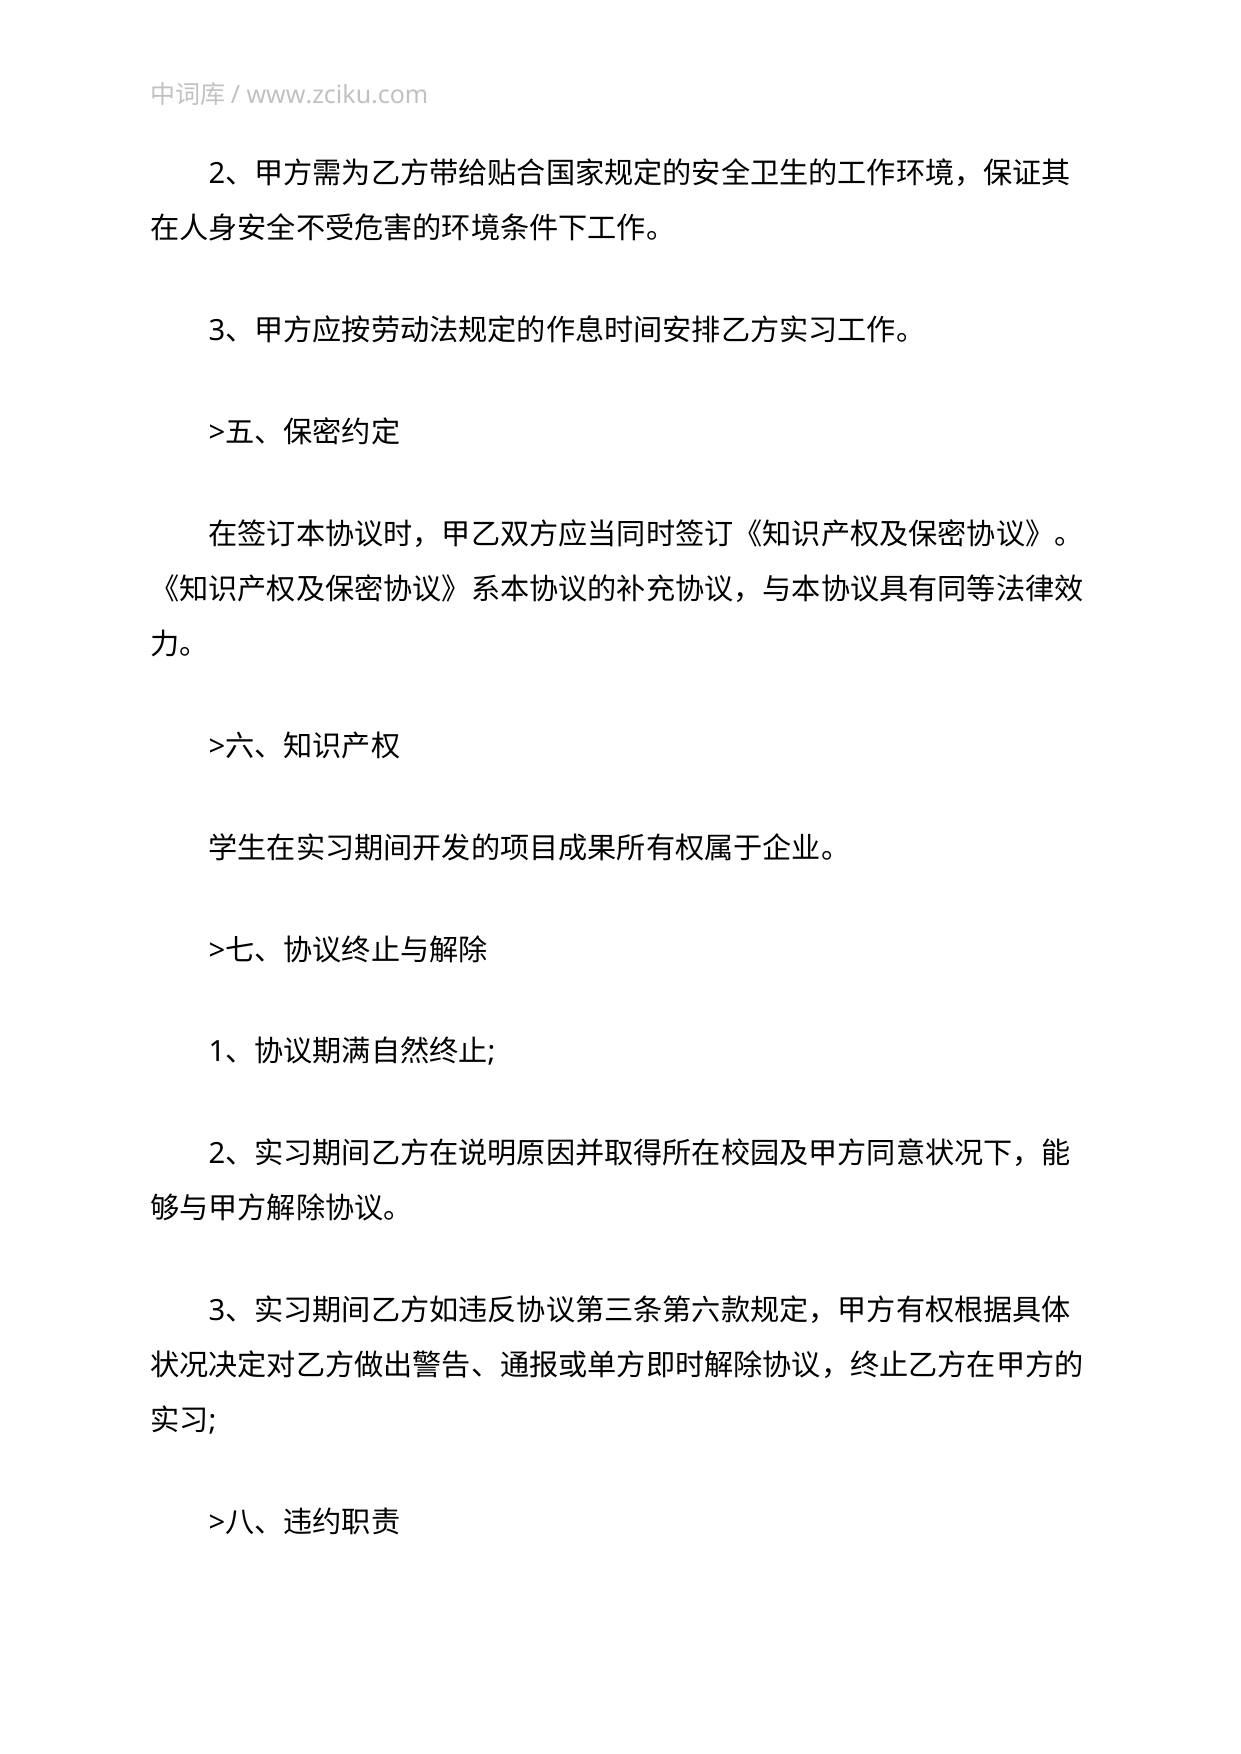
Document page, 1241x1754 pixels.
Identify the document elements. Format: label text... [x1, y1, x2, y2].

text 3、实习期间乙方如违反协议第三条第六款规定，甲方有权根据具体状况决定对乙方做出警告、通报或单方即时解除协议，终止乙方在甲方的实习; [150, 1287, 1090, 1439]
text 3、甲方应按劳动法规定的作息时间安排乙方实习工作。 [150, 307, 1090, 349]
text >七、协议终止与解除 [150, 926, 1090, 968]
text 2、甲方需为乙方带给贴合国家规定的安全卫生的工作环境，保证其在人身安全不受危害的环境条件下工作。 [150, 150, 1090, 247]
text >六、知识产权 [150, 722, 1090, 765]
text >五、保密约定 [150, 409, 1090, 451]
text 学生在实习期间开发的项目成果所有权属于企业。 [150, 824, 1090, 867]
text 2、实习期间乙方在说明原因并取得所在校园及甲方同意状况下，能够与甲方解除协议。 [150, 1130, 1090, 1227]
text 1、协议期满自然终止; [150, 1028, 1090, 1070]
text >八、违约职责 [150, 1499, 1090, 1541]
text 在签订本协议时，甲乙双方应当同时签订《知识产权及保密协议》。《知识产权及保密协议》系本协议的补充协议，与本协议具有同等法律效力。 [150, 511, 1090, 663]
